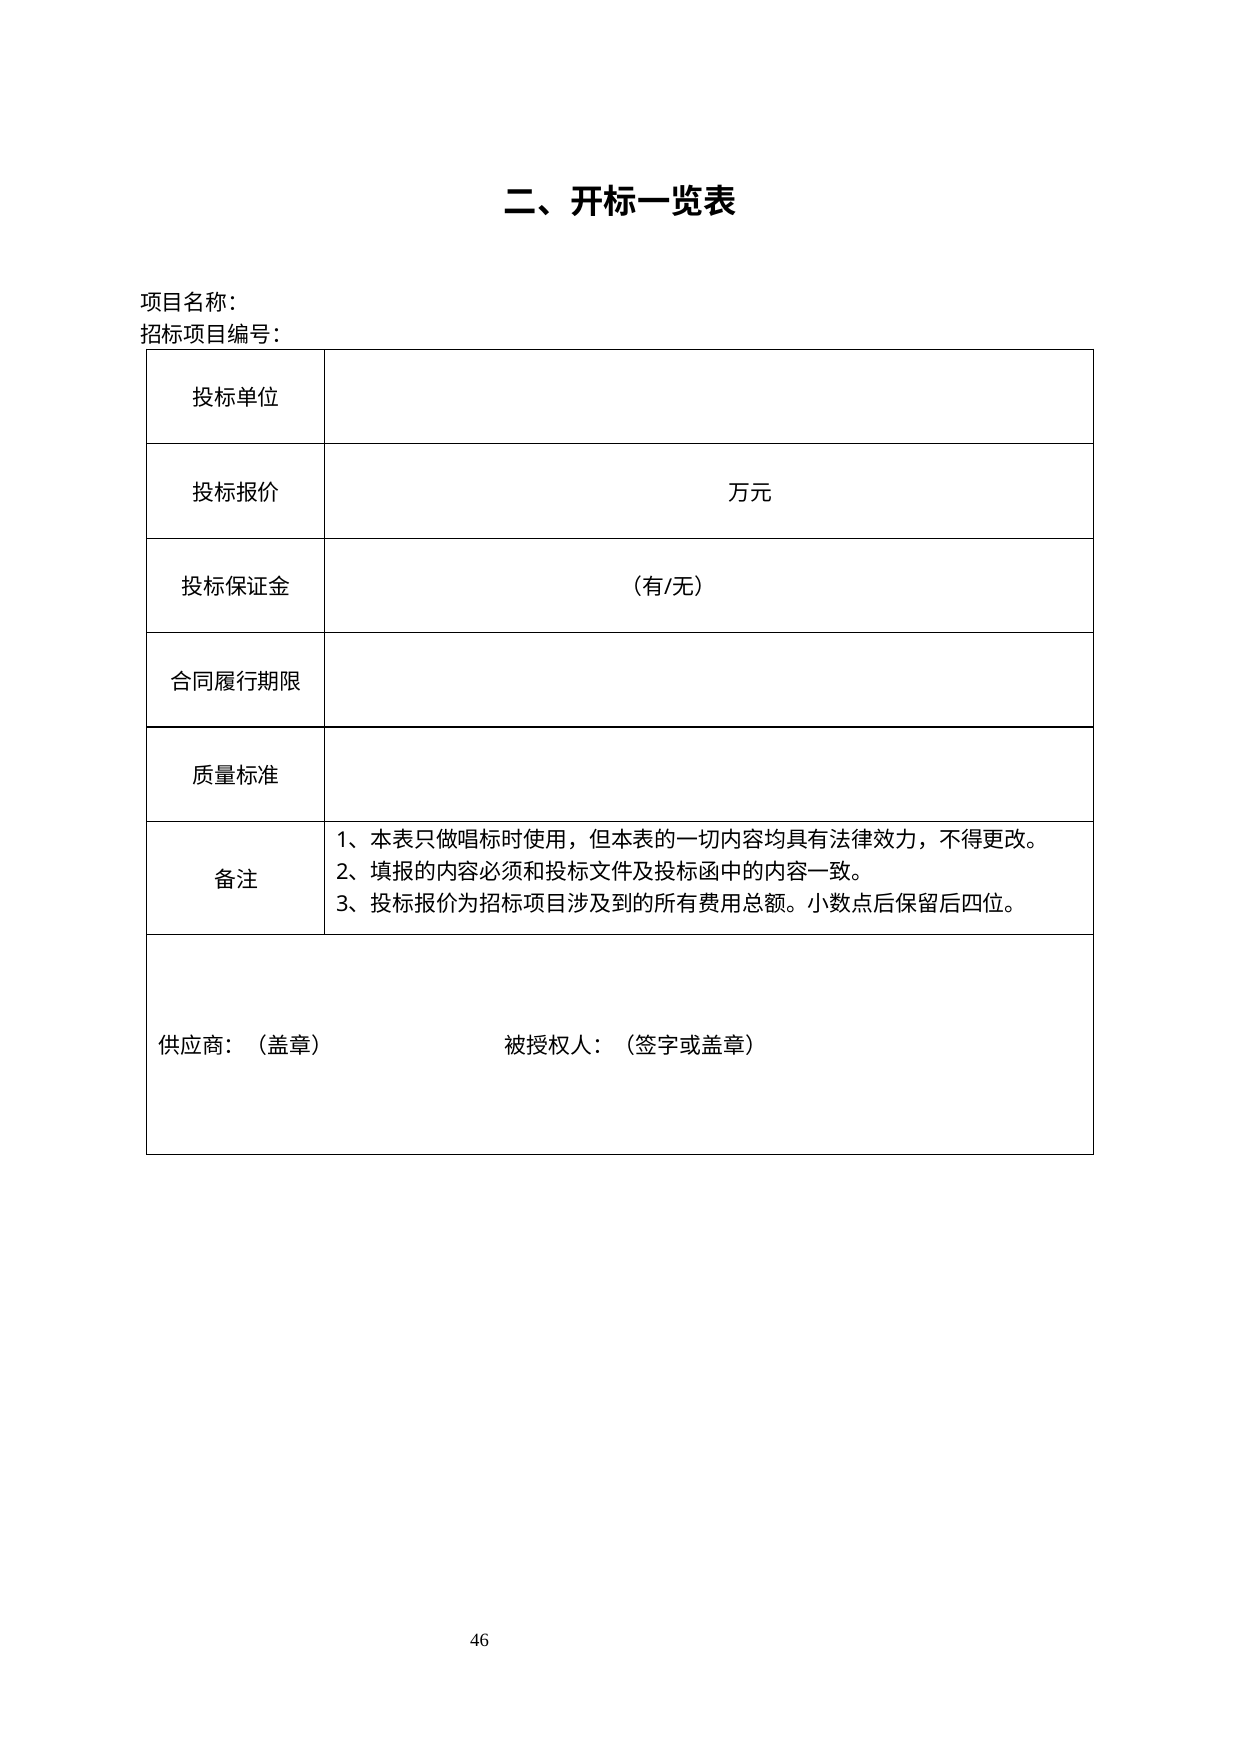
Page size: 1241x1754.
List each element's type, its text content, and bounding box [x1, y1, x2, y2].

table_cell 质量标准 [147, 728, 324, 821]
table_cell 备注 [147, 822, 324, 934]
text 项目名称： [118, 285, 1122, 317]
table_header [325, 350, 1093, 443]
text 招标项目编号： [118, 317, 1122, 348]
table_cell [325, 728, 1093, 821]
table_cell 投标报价 [147, 444, 324, 537]
table_cell [325, 633, 1093, 726]
table_cell 投标保证金 [147, 539, 324, 632]
table_cell 1、本表只做唱标时使用，但本表的一切内容均具有法律效力，不得更改。 2、填报的内容必须和投标文件及投标函中的内容一致。 3、投标报价为招标项目涉及到的所有费用总额。小数点后保留后四位。 [325, 822, 1093, 934]
table_cell 合同履行期限 [147, 633, 324, 726]
table_header 投标单位 [147, 350, 324, 443]
table_cell 万元 [325, 444, 1093, 537]
table_cell （有/无） [325, 539, 1093, 632]
table_cell 供应商：（盖章） 被授权人：（签字或盖章） [147, 935, 1093, 1153]
subtitle 二、开标一览表 [118, 175, 1122, 223]
